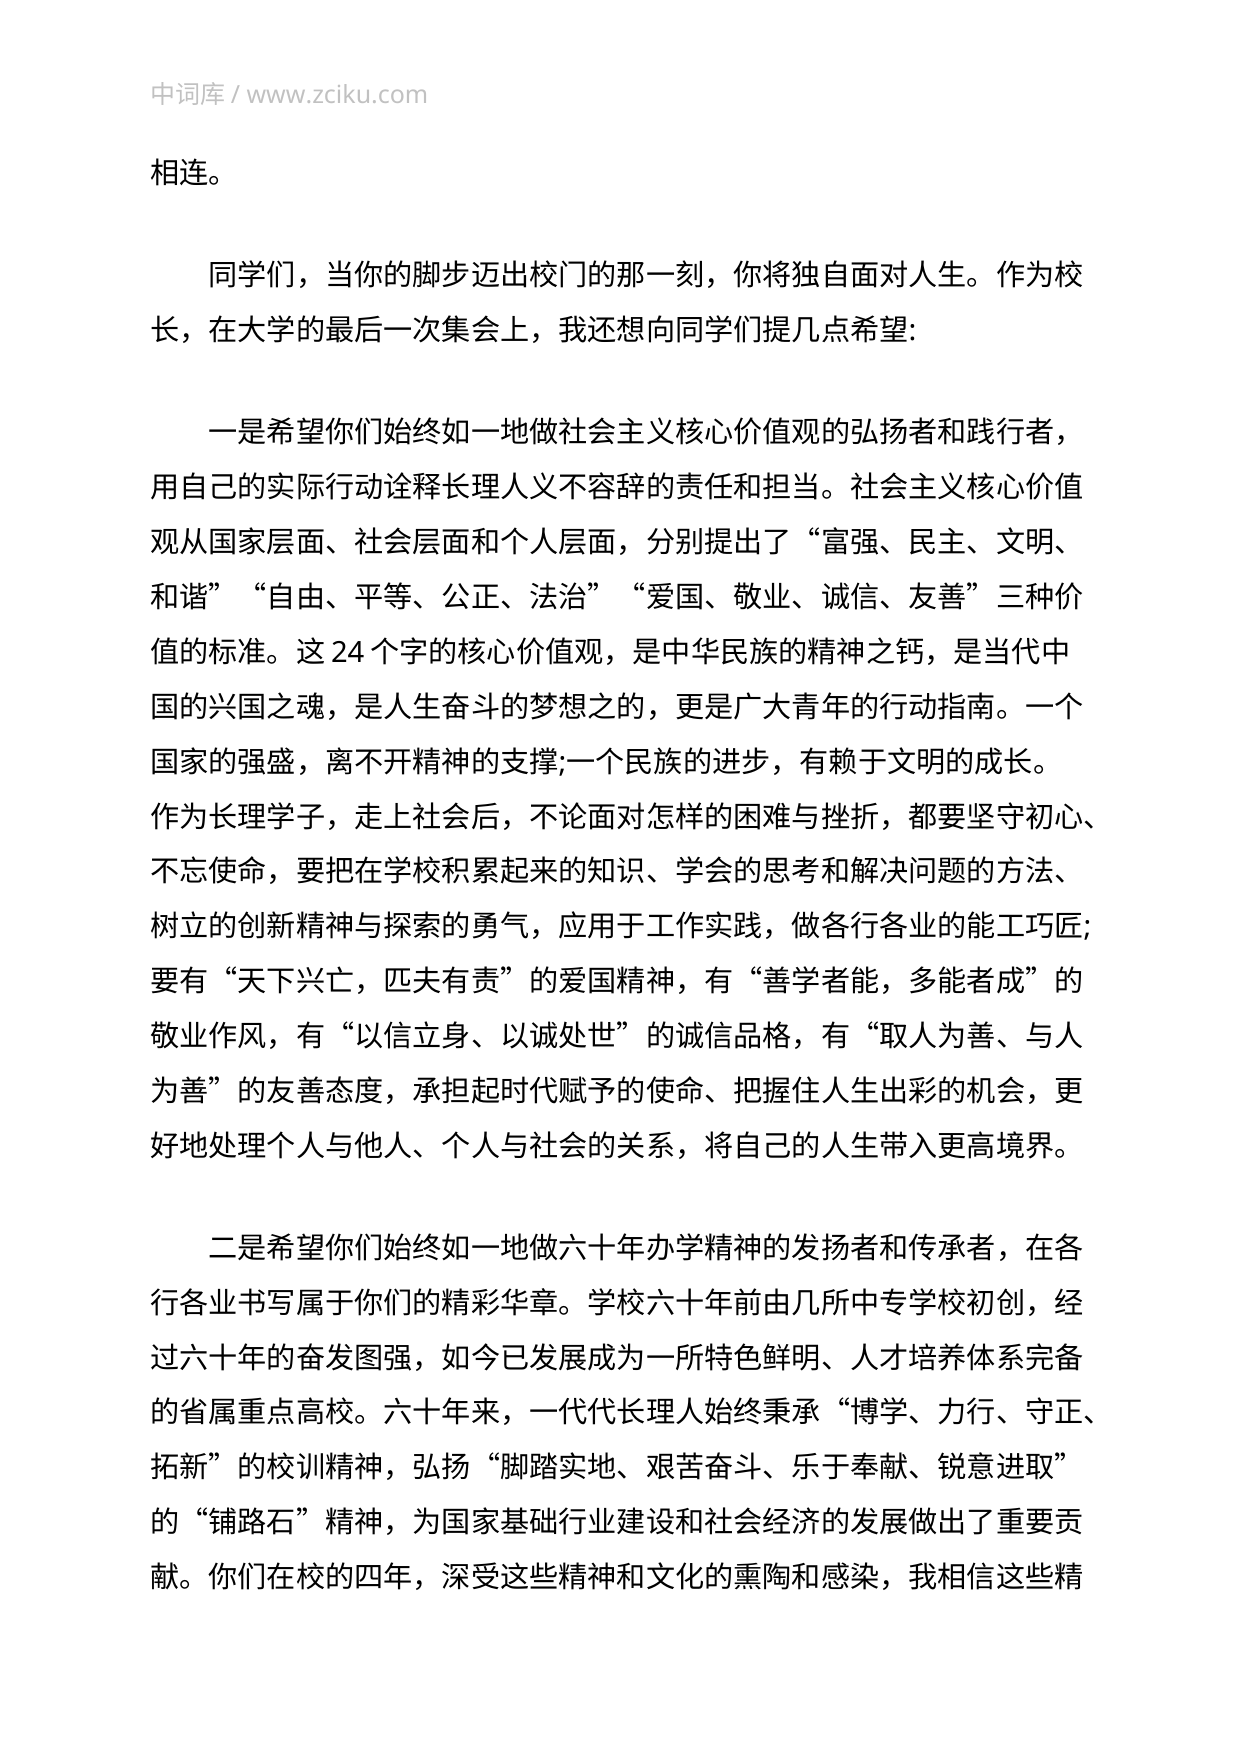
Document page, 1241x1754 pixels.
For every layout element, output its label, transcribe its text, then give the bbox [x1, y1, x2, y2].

text 同学们，当你的脚步迈出校门的那一刻，你将独自面对人生。作为校长，在大学的最后一次集会上，我还想向同学们提几点希望: [150, 252, 1090, 349]
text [150, 1224, 1090, 1596]
text 一是希望你们始终如一地做社会主义核心价值观的弘扬者和践行者，用自己的实际行动诠释长理人义不容辞的责任和担当。社会主义核心价值观从国家层面、社会层面和个人层面，分别提出了“富强、民主、文明、和谐”“自由、平等、公正、法治”“爱国、敬业、诚信、友善”三种价值的标准。这24个字的核心价值观，是中华民族的精神之钙，是当代中国的兴国之魂，是人生奋斗的梦想之的，更是广大青年的行动指南。一个国家的强盛，离不开精神的支撑;一个民族的进步，有赖于文明的成长。作为长理学子，走上社会后，不论面对怎样的困难与挫折，都要坚守初心、不忘使命，要把在学校积累起来的知识、学会的思考和解决问题的方法、树立的创新精神与探索的勇气，应用于工作实践，做各行各业的能工巧匠;要有“天下兴亡，匹夫有责”的爱国精神，有“善学者能，多能者成”的敬业作风，有“以信立身、以诚处世”的诚信品格，有“取人为善、与人为善”的友善态度，承担起时代赋予的使命、把握住人生出彩的机会，更好地处理个人与他人、个人与社会的关系，将自己的人生带入更高境界。 [150, 409, 1090, 1165]
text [150, 150, 1090, 192]
